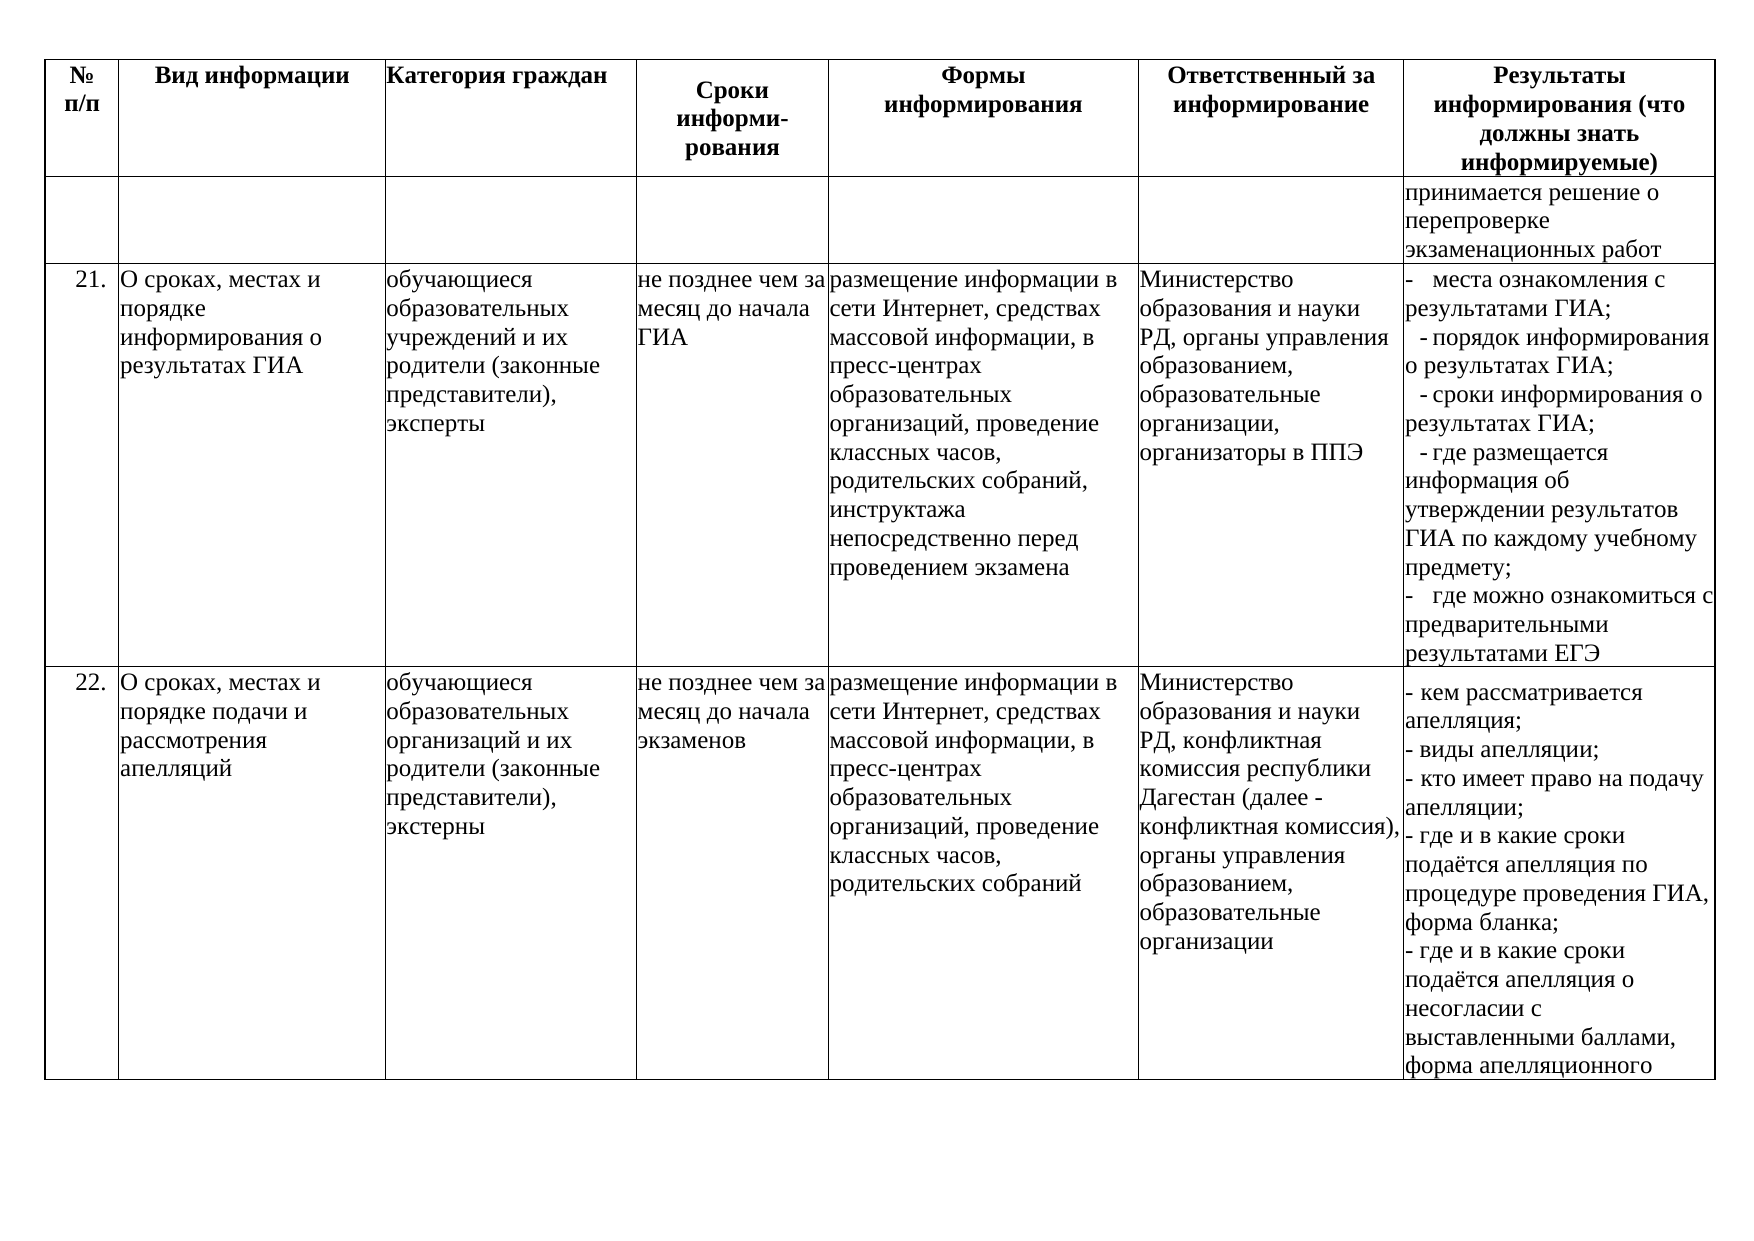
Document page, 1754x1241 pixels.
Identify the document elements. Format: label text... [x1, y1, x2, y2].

table_cell [637, 177, 828, 263]
table_header Формы информирования [829, 60, 1138, 176]
table_header Ответственный за информирование [1139, 60, 1403, 176]
table_cell 22. [46, 667, 118, 1079]
table_header Результаты информирования (что должны знать информируемые) [1404, 60, 1714, 176]
table_cell О сроках, местах и порядке информирования о результатах ГИА [119, 264, 385, 666]
table_header Вид информации [119, 60, 385, 176]
table_cell [46, 177, 118, 263]
table_cell принимается решение о перепроверке экзаменационных работ [1404, 177, 1714, 263]
table_cell 21. [46, 264, 118, 666]
table_cell Министерство образования и науки РД, органы управления образованием, образовательные организации, организаторы в ППЭ [1139, 264, 1403, 666]
table_cell места ознакомления с результатами ГИА; порядок информирования о результатах ГИА; сроки информирования о результатах ГИА; где размещается информация об утверждении результатов ГИА по каждому учебному предмету; где можно ознакомиться с предварительными результатами ЕГЭ [1404, 264, 1714, 666]
table_cell [1139, 177, 1403, 263]
table_cell не позднее чем за месяц до начала экзаменов [637, 667, 828, 1079]
table_cell обучающиеся образовательных организаций и их родители (законные представители), экстерны [386, 667, 636, 1079]
table_cell размещение информации в сети Интернет, средствах массовой информации, в пресс-центрах образовательных организаций, проведение классных часов, родительских собраний, инструктажа непосредственно перед проведением экзамена [829, 264, 1138, 666]
table_cell [829, 177, 1138, 263]
table_cell [386, 177, 636, 263]
table_header Категория граждан [386, 60, 636, 176]
table_cell О сроках, местах и порядке подачи и рассмотрения апелляций [119, 667, 385, 1079]
table_header № п/п [46, 60, 118, 176]
table_cell размещение информации в сети Интернет, средствах массовой информации, в пресс-центрах образовательных организаций, проведение классных часов, родительских собраний [829, 667, 1138, 1079]
table_cell Министерство образования и науки РД, конфликтная комиссия республики Дагестан (далее - конфликтная комиссия), органы управления образованием, образовательные организации [1139, 667, 1403, 1079]
table_header Сроки информирования [637, 60, 828, 176]
table_cell обучающиеся образовательных учреждений и их родители (законные представители), эксперты [386, 264, 636, 666]
table_cell не позднее чем за месяц до начала ГИА [637, 264, 828, 666]
table_cell кем рассматривается апелляция; виды апелляции; кто имеет право на подачу апелляции; где и в какие сроки подаётся апелляция по процедуре проведения ГИА, форма бланка; где и в какие сроки подаётся апелляция о несогласии с выставленными баллами, форма апелляционного [1404, 667, 1714, 1079]
table_cell [119, 177, 385, 263]
